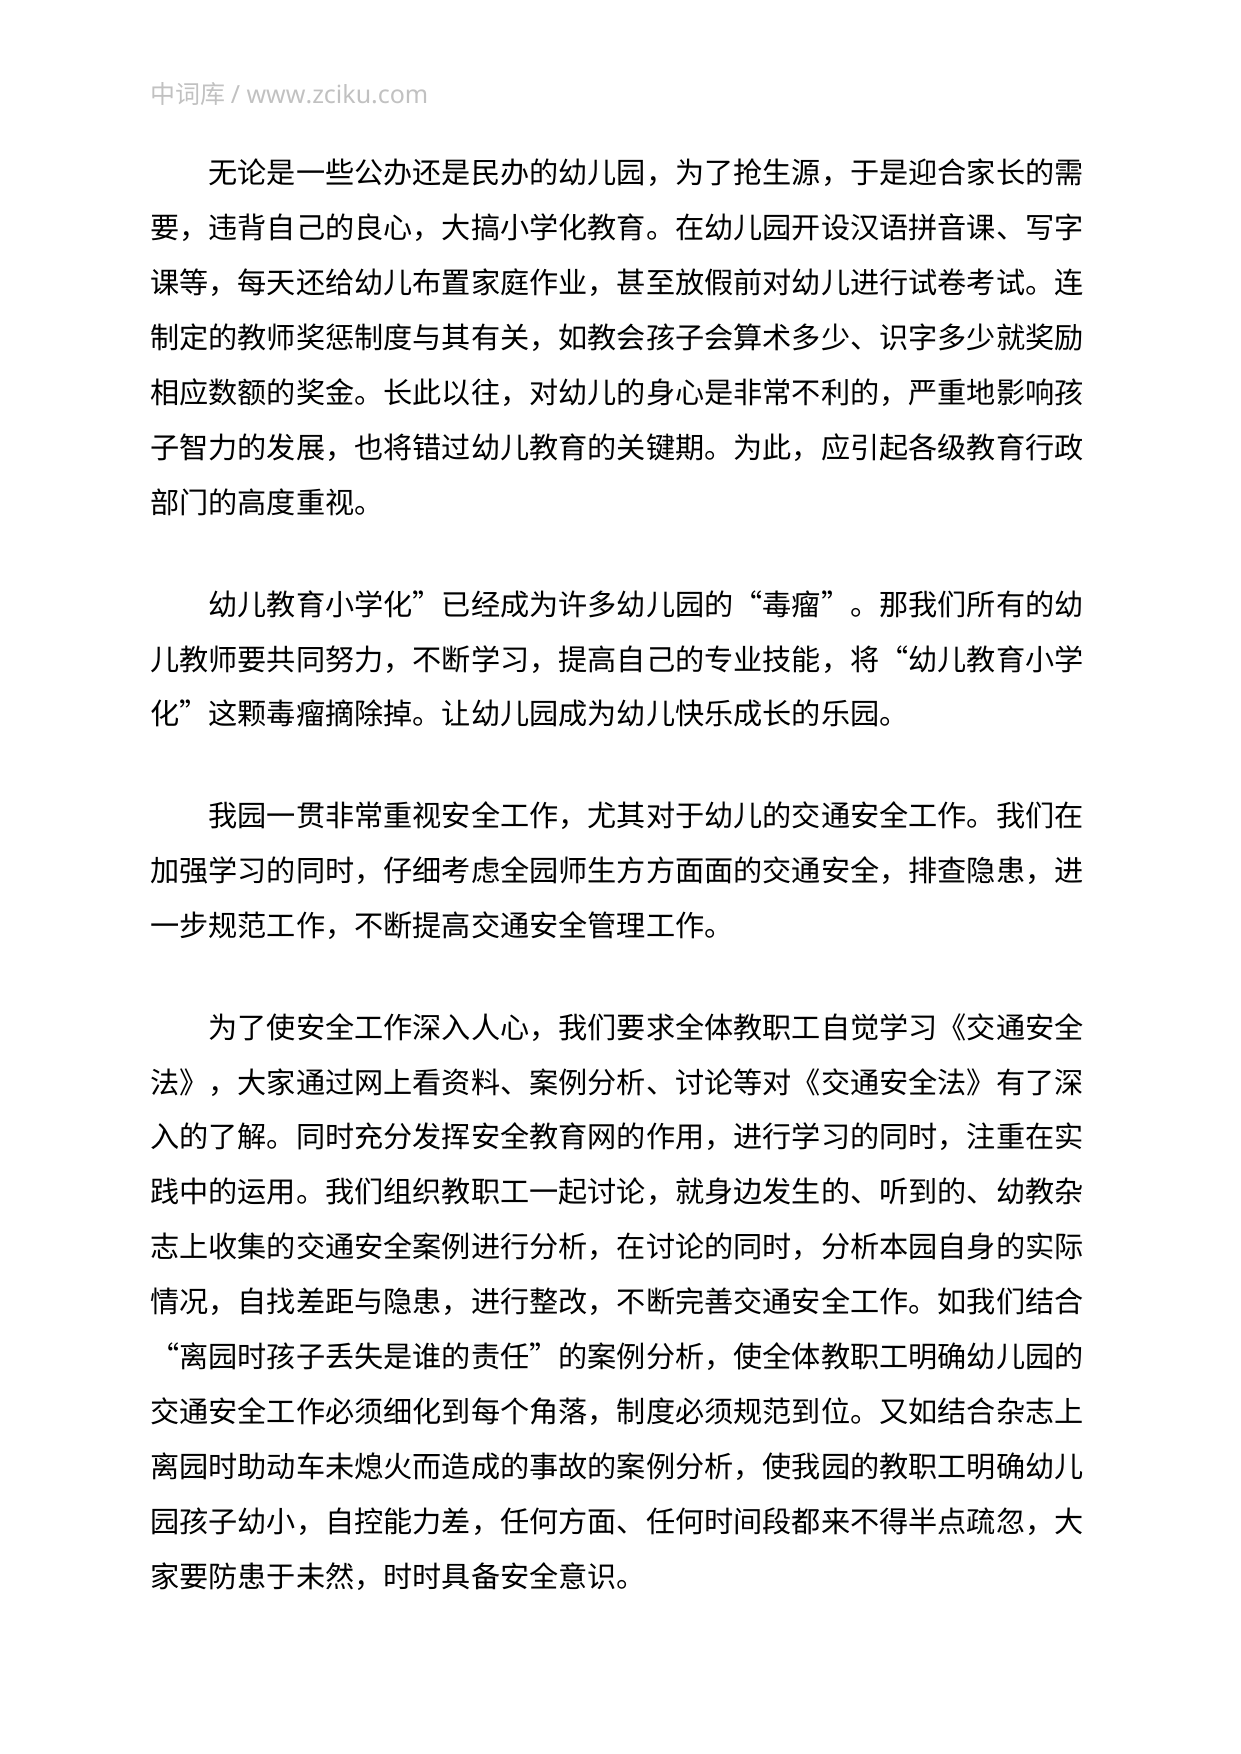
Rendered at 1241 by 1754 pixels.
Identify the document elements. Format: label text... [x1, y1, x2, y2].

text 无论是一些公办还是民办的幼儿园，为了抢生源，于是迎合家长的需要，违背自己的良心，大搞小学化教育。在幼儿园开设汉语拼音课、写字课等，每天还给幼儿布置家庭作业，甚至放假前对幼儿进行试卷考试。连制定的教师奖惩制度与其有关，如教会孩子会算术多少、识字多少就奖励相应数额的奖金。长此以往，对幼儿的身心是非常不利的，严重地影响孩子智力的发展，也将错过幼儿教育的关键期。为此，应引起各级教育行政部门的高度重视。 [150, 150, 1090, 522]
text 我园一贯非常重视安全工作，尤其对于幼儿的交通安全工作。我们在加强学习的同时，仔细考虑全园师生方方面面的交通安全，排查隐患，进一步规范工作，不断提高交通安全管理工作。 [150, 793, 1090, 945]
text 为了使安全工作深入人心，我们要求全体教职工自觉学习《交通安全法》，大家通过网上看资料、案例分析、讨论等对《交通安全法》有了深入的了解。同时充分发挥安全教育网的作用，进行学习的同时，注重在实践中的运用。我们组织教职工一起讨论，就身边发生的、听到的、幼教杂志上收集的交通安全案例进行分析，在讨论的同时，分析本园自身的实际情况，自找差距与隐患，进行整改，不断完善交通安全工作。如我们结合“离园时孩子丢失是谁的责任”的案例分析，使全体教职工明确幼儿园的交通安全工作必须细化到每个角落，制度必须规范到位。又如结合杂志上离园时助动车未熄火而造成的事故的案例分析，使我园的教职工明确幼儿园孩子幼小，自控能力差，任何方面、任何时间段都来不得半点疏忽，大家要防患于未然，时时具备安全意识。 [150, 1004, 1090, 1596]
text 幼儿教育小学化”已经成为许多幼儿园的“毒瘤”。那我们所有的幼儿教师要共同努力，不断学习，提高自己的专业技能，将“幼儿教育小学化”这颗毒瘤摘除掉。让幼儿园成为幼儿快乐成长的乐园。 [150, 581, 1090, 733]
